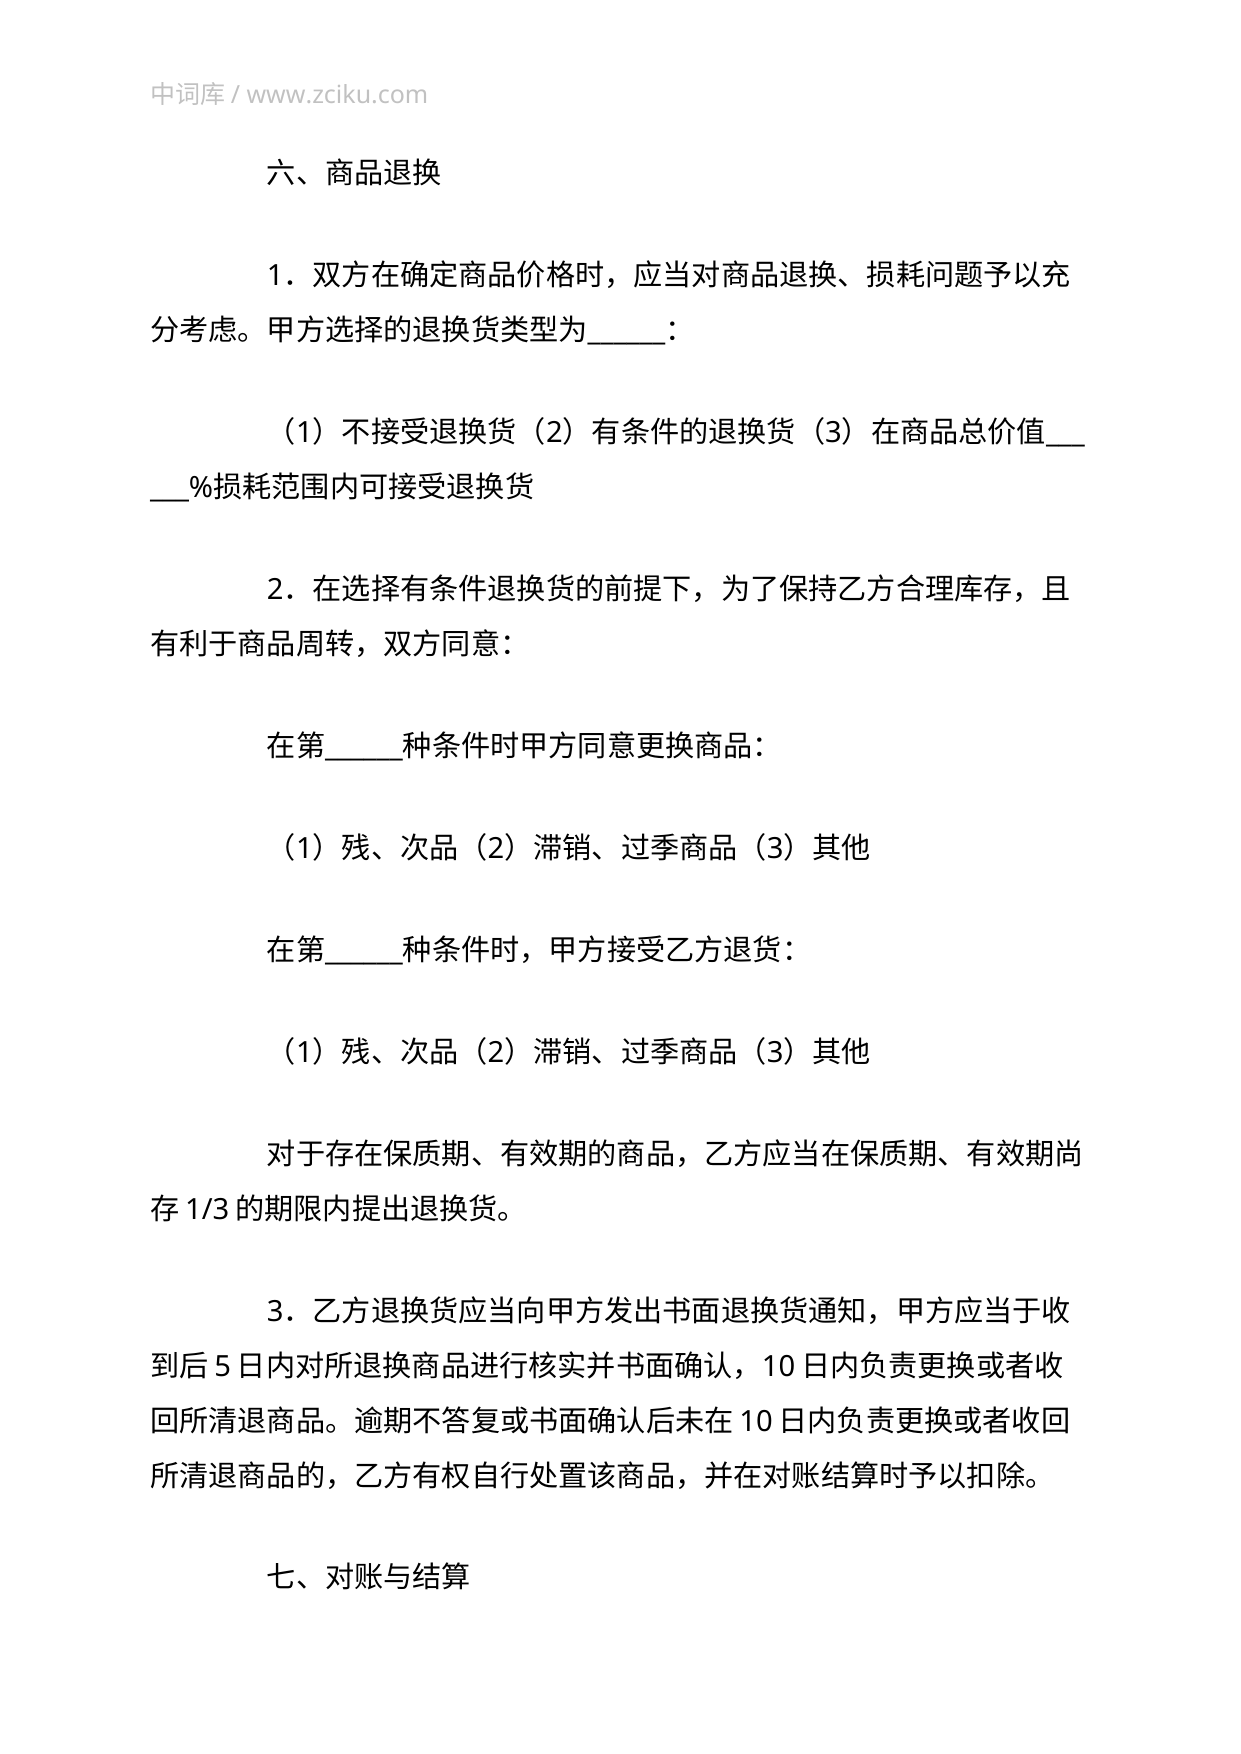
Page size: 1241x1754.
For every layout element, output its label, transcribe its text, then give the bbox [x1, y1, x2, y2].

text 七、对账与结算 [150, 1554, 1090, 1596]
text 3．乙方退换货应当向甲方发出书面退换货通知，甲方应当于收到后5日内对所退换商品进行核实并书面确认，10日内负责更换或者收回所清退商品。逾期不答复或书面确认后未在10日内负责更换或者收回所清退商品的，乙方有权自行处置该商品，并在对账结算时予以扣除。 [150, 1287, 1090, 1494]
text 在第______种条件时，甲方接受乙方退货： [150, 926, 1090, 969]
text 对于存在保质期、有效期的商品，乙方应当在保质期、有效期尚存1/3的期限内提出退换货。 [150, 1130, 1090, 1228]
text （1）残、次品（2）滞销、过季商品（3）其他 [150, 1028, 1090, 1071]
text （1）不接受退换货（2）有条件的退换货（3）在商品总价值______%损耗范围内可接受退换货 [150, 409, 1090, 506]
text 1．双方在确定商品价格时，应当对商品退换、损耗问题予以充分考虑。甲方选择的退换货类型为______： [150, 252, 1090, 349]
text 六、商品退换 [150, 150, 1090, 192]
text （1）残、次品（2）滞销、过季商品（3）其他 [150, 824, 1090, 867]
text 2．在选择有条件退换货的前提下，为了保持乙方合理库存，且有利于商品周转，双方同意： [150, 566, 1090, 663]
text 在第______种条件时甲方同意更换商品： [150, 722, 1090, 765]
